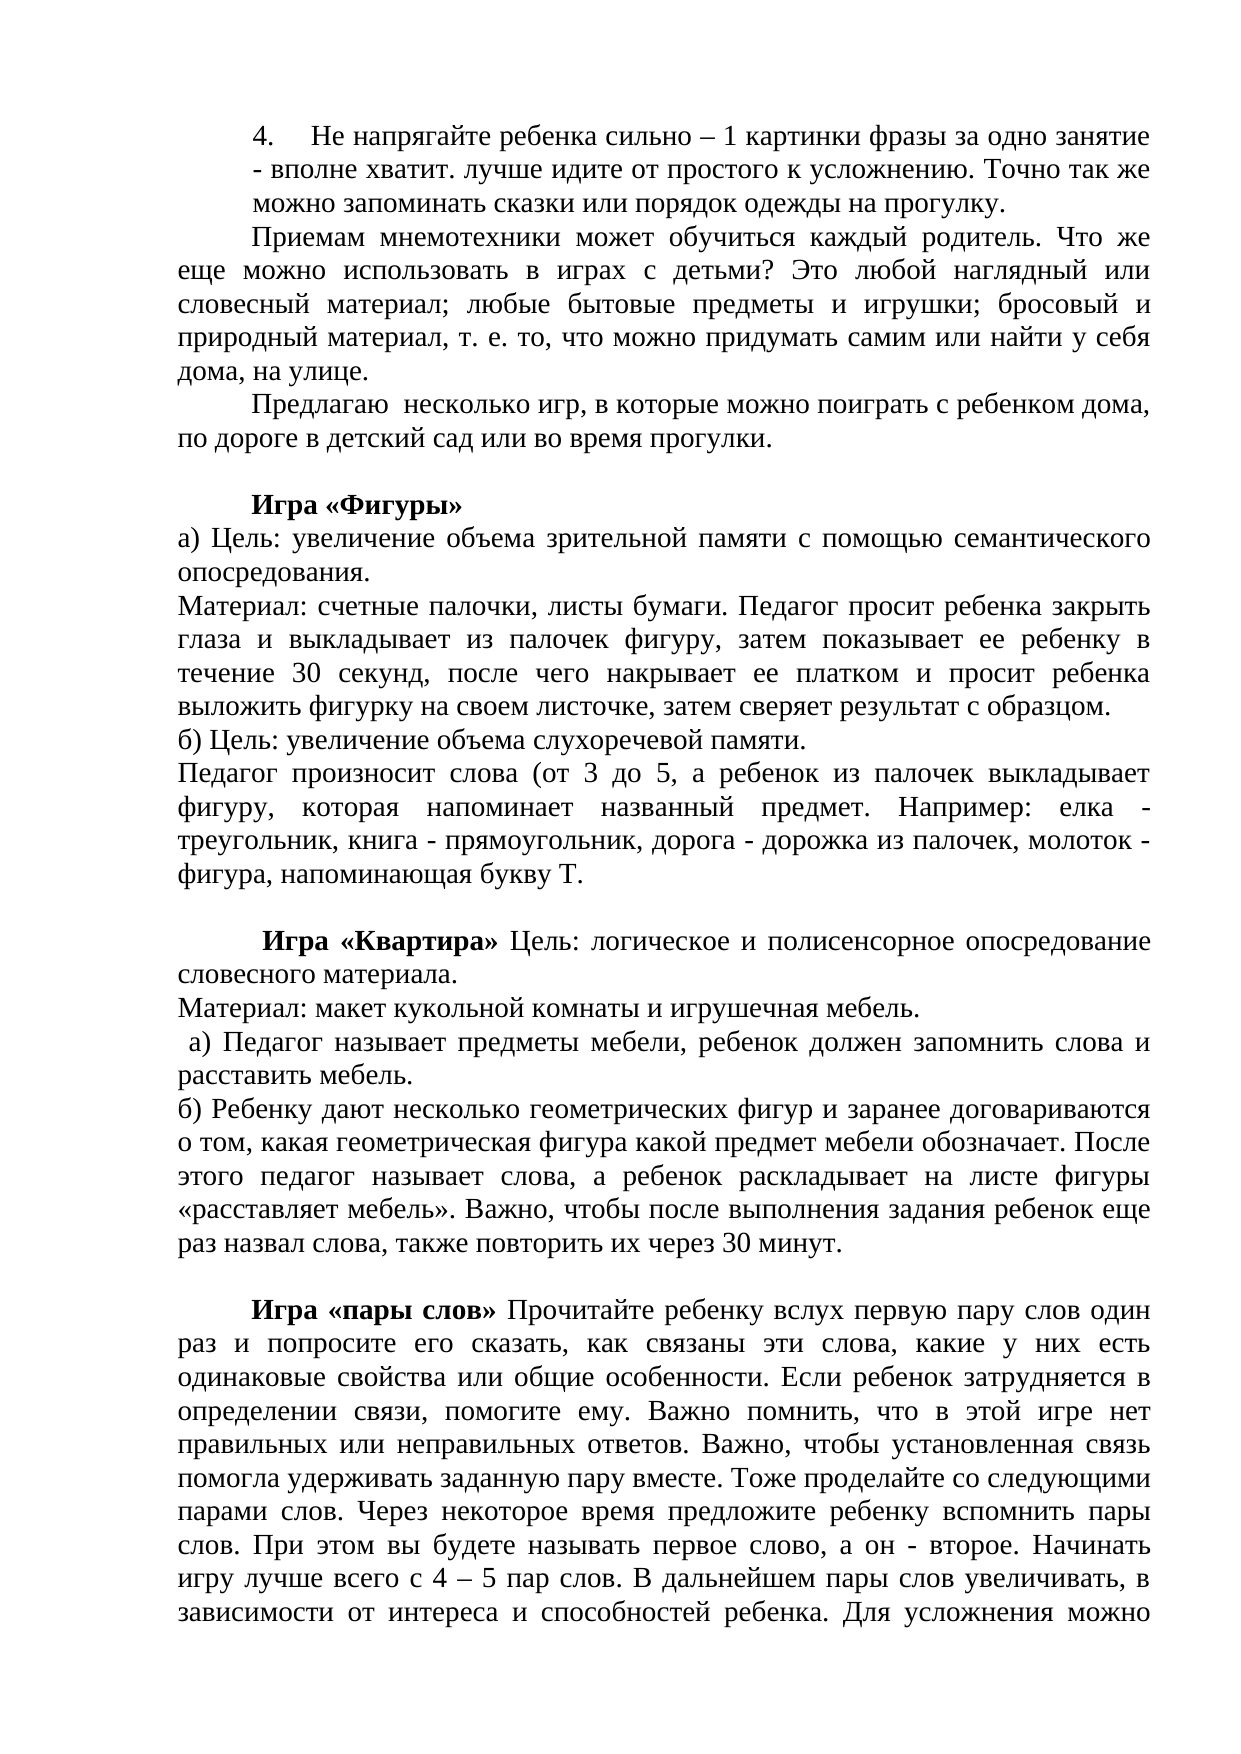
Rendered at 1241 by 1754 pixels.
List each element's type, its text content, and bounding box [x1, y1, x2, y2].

text Игра «Фигуры» [177, 487, 1152, 521]
text Педагог произносит слова (от 3 до 5, а ребенок из палочек выкладывает фигуру, которая напоминает названный предмет. Например: елка - треугольник, книга - прямоугольник, дорога - дорожка из палочек, молоток - фигура, напоминающая букву Т. [177, 755, 1152, 889]
text Предлагаю несколько игр, в которые можно поиграть с ребенком дома, по дороге в детский сад или во время прогулки. [177, 386, 1152, 453]
text Материал: макет кукольной комнаты и игрушечная мебель. [177, 990, 1152, 1024]
text а) Цель: увеличение объема зрительной памяти с помощью семантического опосредования. [177, 521, 1152, 588]
text Приемам мнемотехники может обучиться каждый родитель. Что же еще можно использовать в играх с детьми? Это любой наглядный или словесный материал; любые бытовые предметы и игрушки; бросовый и природный материал, т. е. то, что можно придумать самим или найти у себя дома, на улице. [177, 219, 1152, 386]
text Игра «Квартира» Цель: логическое и полисенсорное опосредование словесного материала. [177, 923, 1152, 990]
text Материал: счетные палочки, листы бумаги. Педагог просит ребенка закрыть глаза и выкладывает из палочек фигуру, затем показывает ее ребенку в течение 30 секунд, после чего накрывает ее платком и просит ребенка выложить фигурку на своем листочке, затем сверяет результат с образцом. [177, 588, 1152, 722]
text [177, 1292, 1152, 1627]
text 4. Не напрягайте ребенка сильно – 1 картинки фразы за одно занятие - вполне хватит. лучше идите от простого к усложнению. Точно так же можно запоминать сказки или порядок одежды на прогулку. [252, 118, 1152, 219]
text а) Педагог называет предметы мебели, ребенок должен запомнить слова и расставить мебель. [177, 1024, 1152, 1091]
text б) Ребенку дают несколько геометрических фигур и заранее договариваются о том, какая геометрическая фигура какой предмет мебели обозначает. После этого педагог называет слова, а ребенок раскладывает на листе фигуры «расставляет мебель». Важно, чтобы после выполнения задания ребенок еще раз назвал слова, также повторить их через 30 минут. [177, 1091, 1152, 1258]
text б) Цель: увеличение объема слухоречевой памяти. [177, 722, 1152, 755]
